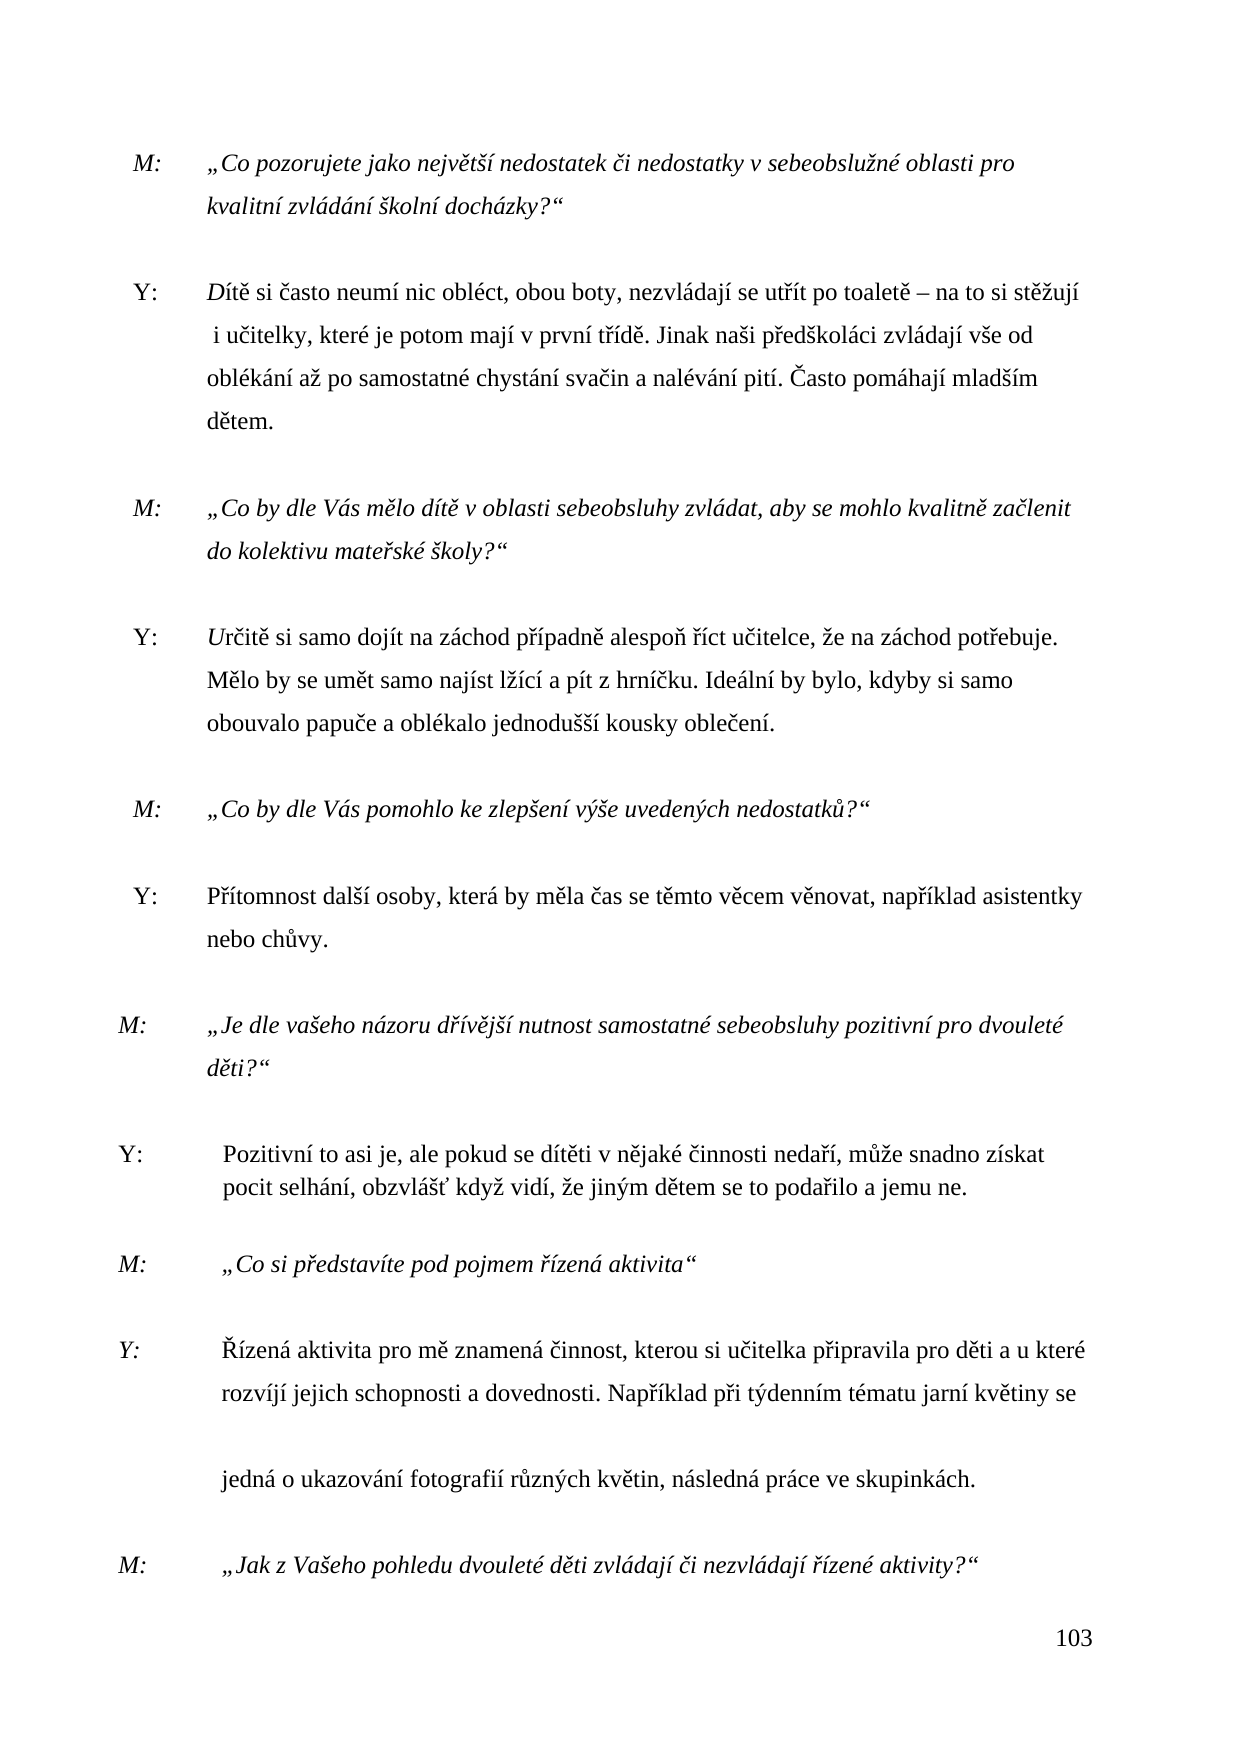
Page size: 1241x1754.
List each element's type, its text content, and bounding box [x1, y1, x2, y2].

list Y: Pozitivní to asi je, ale pokud se dítěti v nějaké činnosti nedaří, může snadno získat pocit selhání, obzvlášť když vidí, že jiným dětem se to podařilo a jemu ne. [118, 1139, 1093, 1201]
list jedná o ukazování fotografií různých květin, následná práce ve skupinkách. [118, 1464, 1093, 1493]
list M: „Jak z Vašeho pohledu dvouleté děti zvládají či nezvládají řízené aktivity?“ [118, 1551, 1093, 1579]
text M: „Co by dle Vás mělo dítě v oblasti sebeobsluhy zvládat, aby se mohlo kvalitně začlenit do kolektivu mateřské školy?“ [133, 493, 1093, 564]
list Y: Určitě si samo dojít na záchod případně alespoň říct učitelce, že na záchod potřebuje. [133, 622, 1093, 651]
text Y: Přítomnost další osoby, která by měla čas se těmto věcem věnovat, například asistentky [133, 881, 1093, 909]
list obouvalo papuče a oblékalo jednodušší kousky oblečení. [207, 708, 1093, 737]
text Y: Dítě si často neumí nic obléct, obou boty, nezvládají se utřít po toaletě – na to si stěžují [133, 277, 1093, 306]
text oblékání až po samostatné chystání svačin a nalévání pití. Často pomáhají mladším [177, 363, 1093, 392]
text dětem. [177, 406, 1093, 435]
list M: „Co si představíte pod pojmem řízená aktivita“ [118, 1249, 1093, 1277]
text M: „Co pozorujete jako největší nedostatek či nedostatky v sebeobslužné oblasti pro kvalitní zvládání školní docházky?“ [133, 148, 1093, 219]
list Mělo by se umět samo najíst lžící a pít z hrníčku. Ideální by bylo, kdyby si samo [207, 665, 1093, 694]
text i učitelky, které je potom mají v první třídě. Jinak naši předškoláci zvládají vše od [133, 320, 1093, 349]
list rozvíjí jejich schopnosti a dovednosti. Například při týdenním tématu jarní květiny se [118, 1378, 1093, 1407]
list M: „Je dle vašeho názoru dřívější nutnost samostatné sebeobsluhy pozitivní pro dvouleté děti?“ [118, 1010, 1093, 1082]
text nebo chůvy. [177, 924, 1093, 953]
list Y: Řízená aktivita pro mě znamená činnost, kterou si učitelka připravila pro děti a u které [118, 1335, 1093, 1364]
text M: „Co by dle Vás pomohlo ke zlepšení výše uvedených nedostatků?“ [133, 794, 1093, 823]
